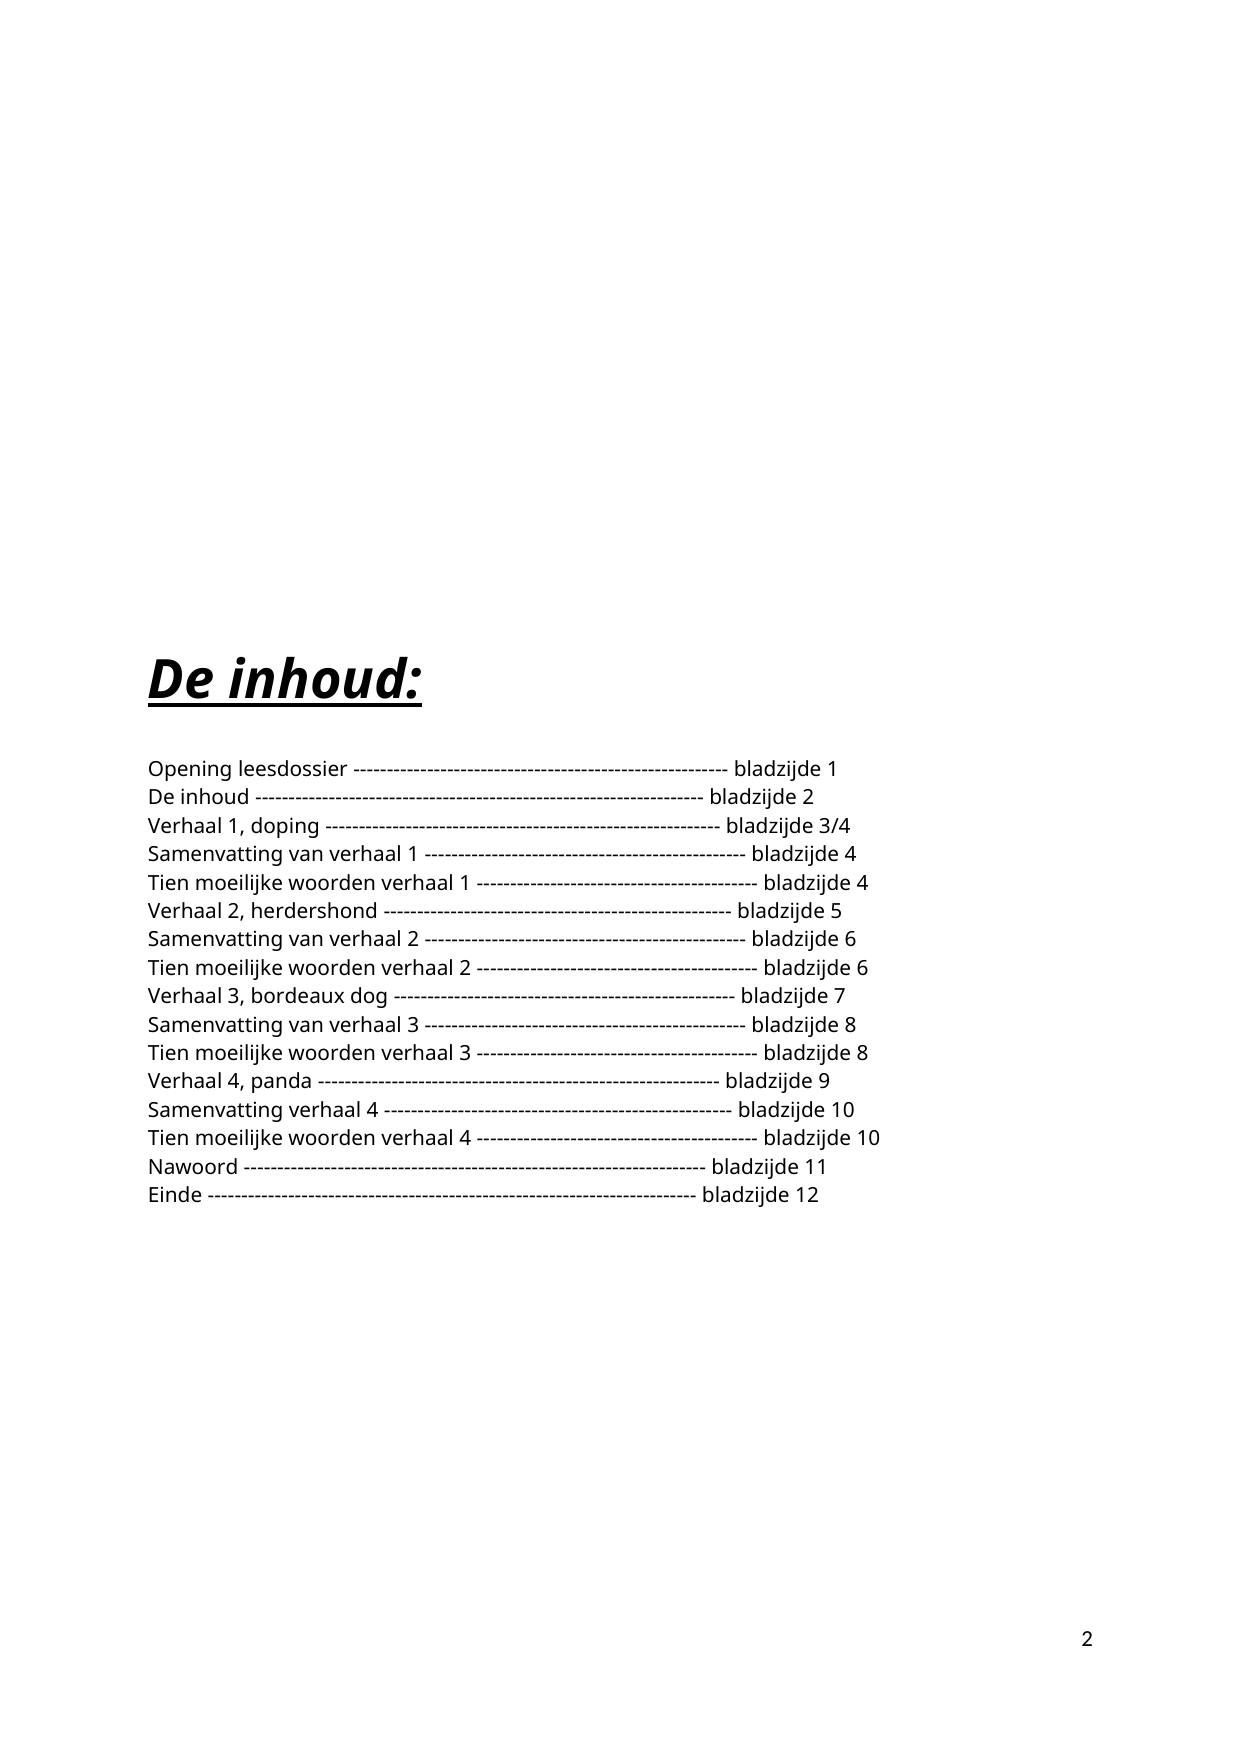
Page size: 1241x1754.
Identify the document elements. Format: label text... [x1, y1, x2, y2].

text Samenvatting van verhaal 1 ------------------------------------------------ bladzijde 4 [148, 839, 1093, 868]
text Samenvatting van verhaal 2 ------------------------------------------------ bladzijde 6 [148, 924, 1093, 953]
text Samenvatting van verhaal 3 ------------------------------------------------ bladzijde 8 [148, 1010, 1093, 1038]
text Tien moeilijke woorden verhaal 1 ------------------------------------------ bladzijde 4 [148, 868, 1093, 896]
text Verhaal 1, doping ----------------------------------------------------------- bladzijde 3/4 [148, 811, 1093, 839]
text Nawoord --------------------------------------------------------------------- bladzijde 11 [148, 1152, 1093, 1180]
text Verhaal 4, panda ------------------------------------------------------------ bladzijde 9 [148, 1067, 1093, 1095]
text Tien moeilijke woorden verhaal 4 ------------------------------------------ bladzijde 10 [148, 1123, 1093, 1152]
text De inhoud ------------------------------------------------------------------- bladzijde 2 [148, 782, 1093, 811]
text Verhaal 2, herdershond ---------------------------------------------------- bladzijde 5 [148, 896, 1093, 924]
text Tien moeilijke woorden verhaal 2 ------------------------------------------ bladzijde 6 [148, 953, 1093, 981]
text Samenvatting verhaal 4 ---------------------------------------------------- bladzijde 10 [148, 1095, 1093, 1123]
text Verhaal 3, bordeaux dog --------------------------------------------------- bladzijde 7 [148, 981, 1093, 1010]
text Opening leesdossier -------------------------------------------------------- bladzijde 1 [148, 754, 1093, 782]
text De inhoud: [148, 640, 1093, 714]
text Tien moeilijke woorden verhaal 3 ------------------------------------------ bladzijde 8 [148, 1038, 1093, 1067]
text Einde ------------------------------------------------------------------------- bladzijde 12 [148, 1180, 1093, 1209]
